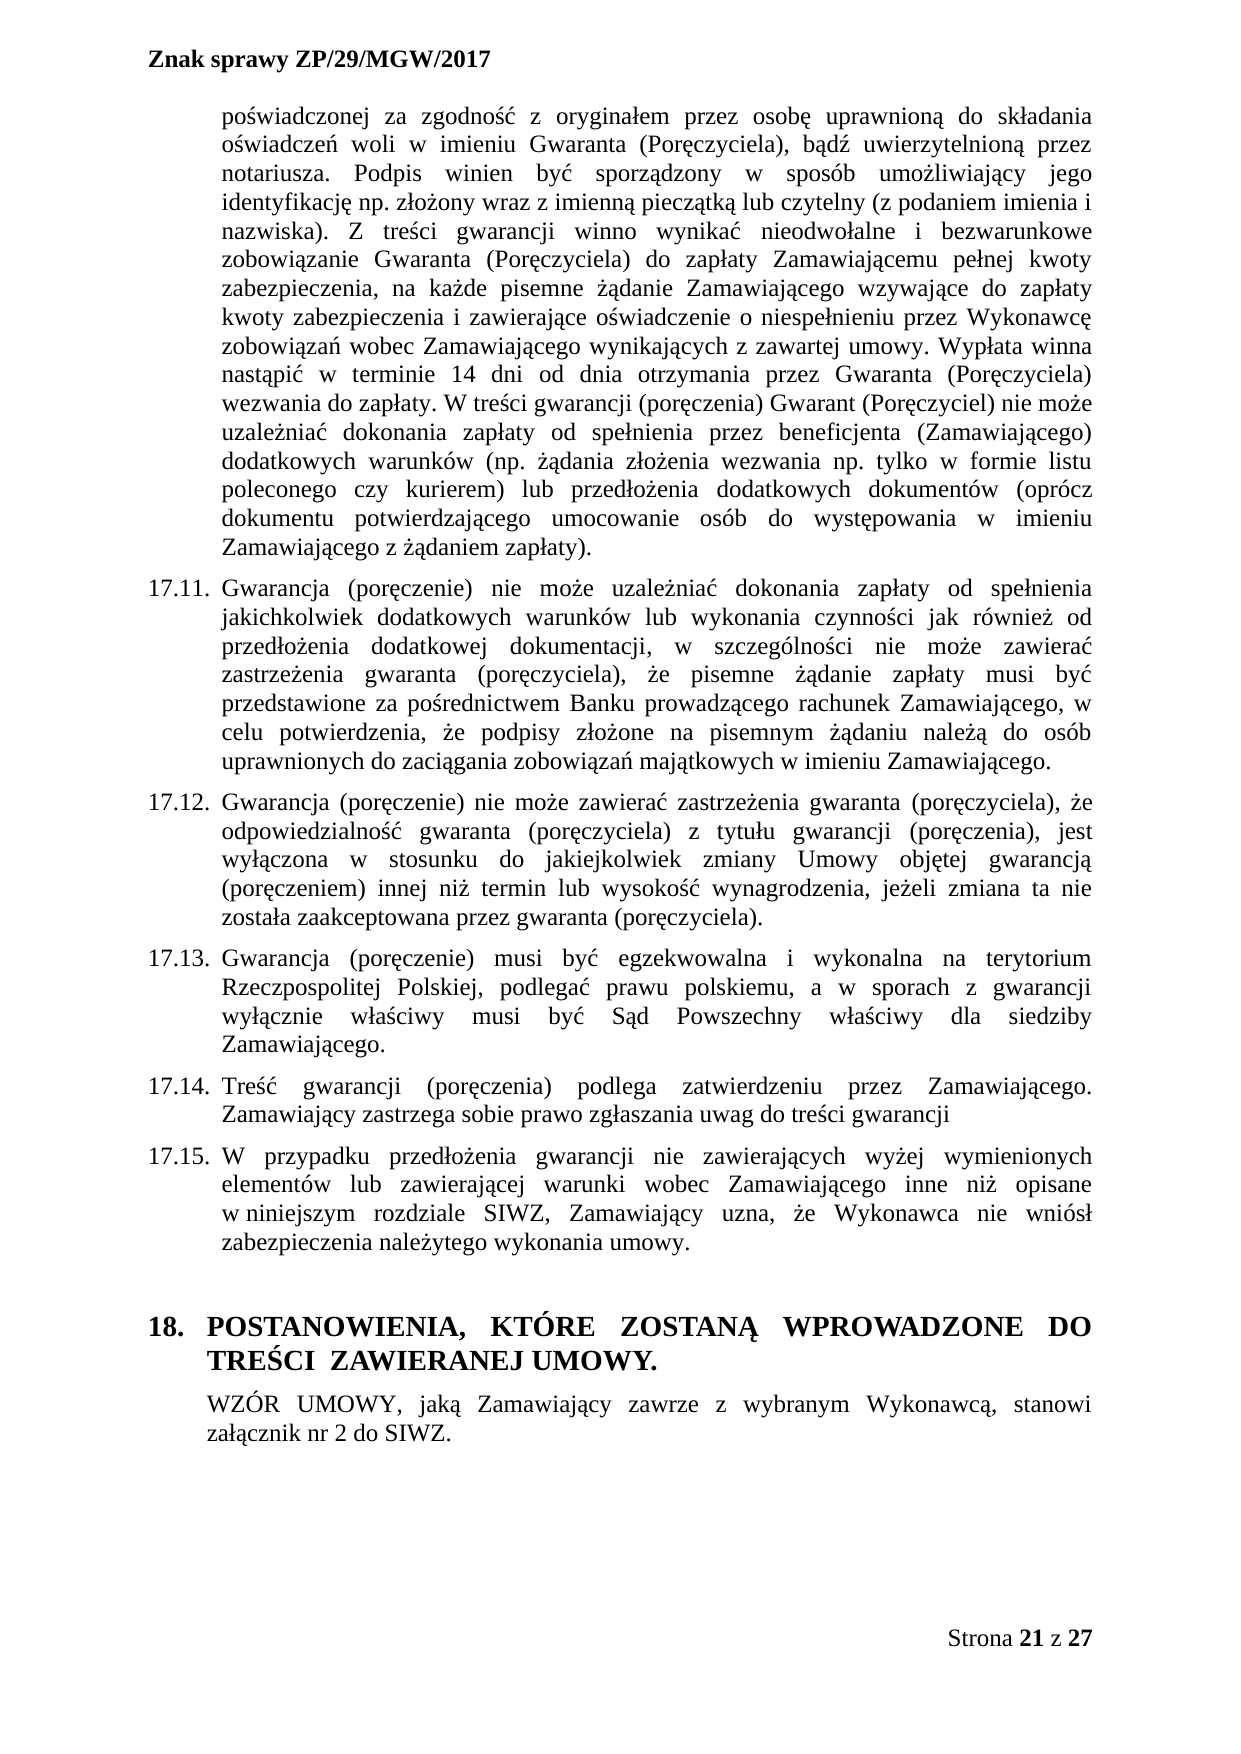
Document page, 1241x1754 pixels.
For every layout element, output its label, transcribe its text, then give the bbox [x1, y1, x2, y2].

list Gwarancja (poręczenie) nie może zawierać zastrzeżenia gwaranta (poręczyciela), że odpowiedzialność gwaranta (poręczyciela) z tytułu gwarancji (poręczenia), jest wyłączona w stosunku do jakiejkolwiek zmiany Umowy objętej gwarancją (poręczeniem) innej niż termin lub wysokość wynagrodzenia, jeżeli zmiana ta nie została zaakceptowana przez gwaranta (poręczyciela). [148, 787, 1093, 931]
list Gwarancja (poręczenie) musi być egzekwowalna i wykonalna na terytorium Rzeczpospolitej Polskiej, podlegać prawu polskiemu, a w sporach z gwarancji wyłącznie właściwy musi być Sąd Powszechny właściwy dla siedziby Zamawiającego. [148, 943, 1093, 1058]
subtitle 18. POSTANOWIENIA, KTÓRE ZOSTANĄ WPROWADZONE DO TREŚCI ZAWIERANEJ UMOWY. [148, 1309, 1093, 1377]
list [148, 101, 1093, 561]
list W przypadku przedłożenia gwarancji nie zawierających wyżej wymienionych elementów lub zawierającej warunki wobec Zamawiającego inne niż opisane w niniejszym rozdziale SIWZ, Zamawiający uzna, że Wykonawca nie wniósł zabezpieczenia należytego wykonania umowy. [148, 1141, 1093, 1256]
list Gwarancja (poręczenie) nie może uzależniać dokonania zapłaty od spełnienia jakichkolwiek dodatkowych warunków lub wykonania czynności jak również od przedłożenia dodatkowej dokumentacji, w szczególności nie może zawierać zastrzeżenia gwaranta (poręczyciela), że pisemne żądanie zapłaty musi być przedstawione za pośrednictwem Banku prowadzącego rachunek Zamawiającego, w celu potwierdzenia, że podpisy złożone na pisemnym żądaniu należą do osób uprawnionych do zaciągania zobowiązań majątkowych w imieniu Zamawiającego. [148, 573, 1093, 774]
list Treść gwarancji (poręczenia) podlega zatwierdzeniu przez Zamawiającego. Zamawiający zastrzega sobie prawo zgłaszania uwag do treści gwarancji [148, 1071, 1093, 1128]
text WZÓR UMOWY, jaką Zamawiający zawrze z wybranym Wykonawcą, stanowi załącznik nr 2 do SIWZ. [207, 1389, 1093, 1447]
